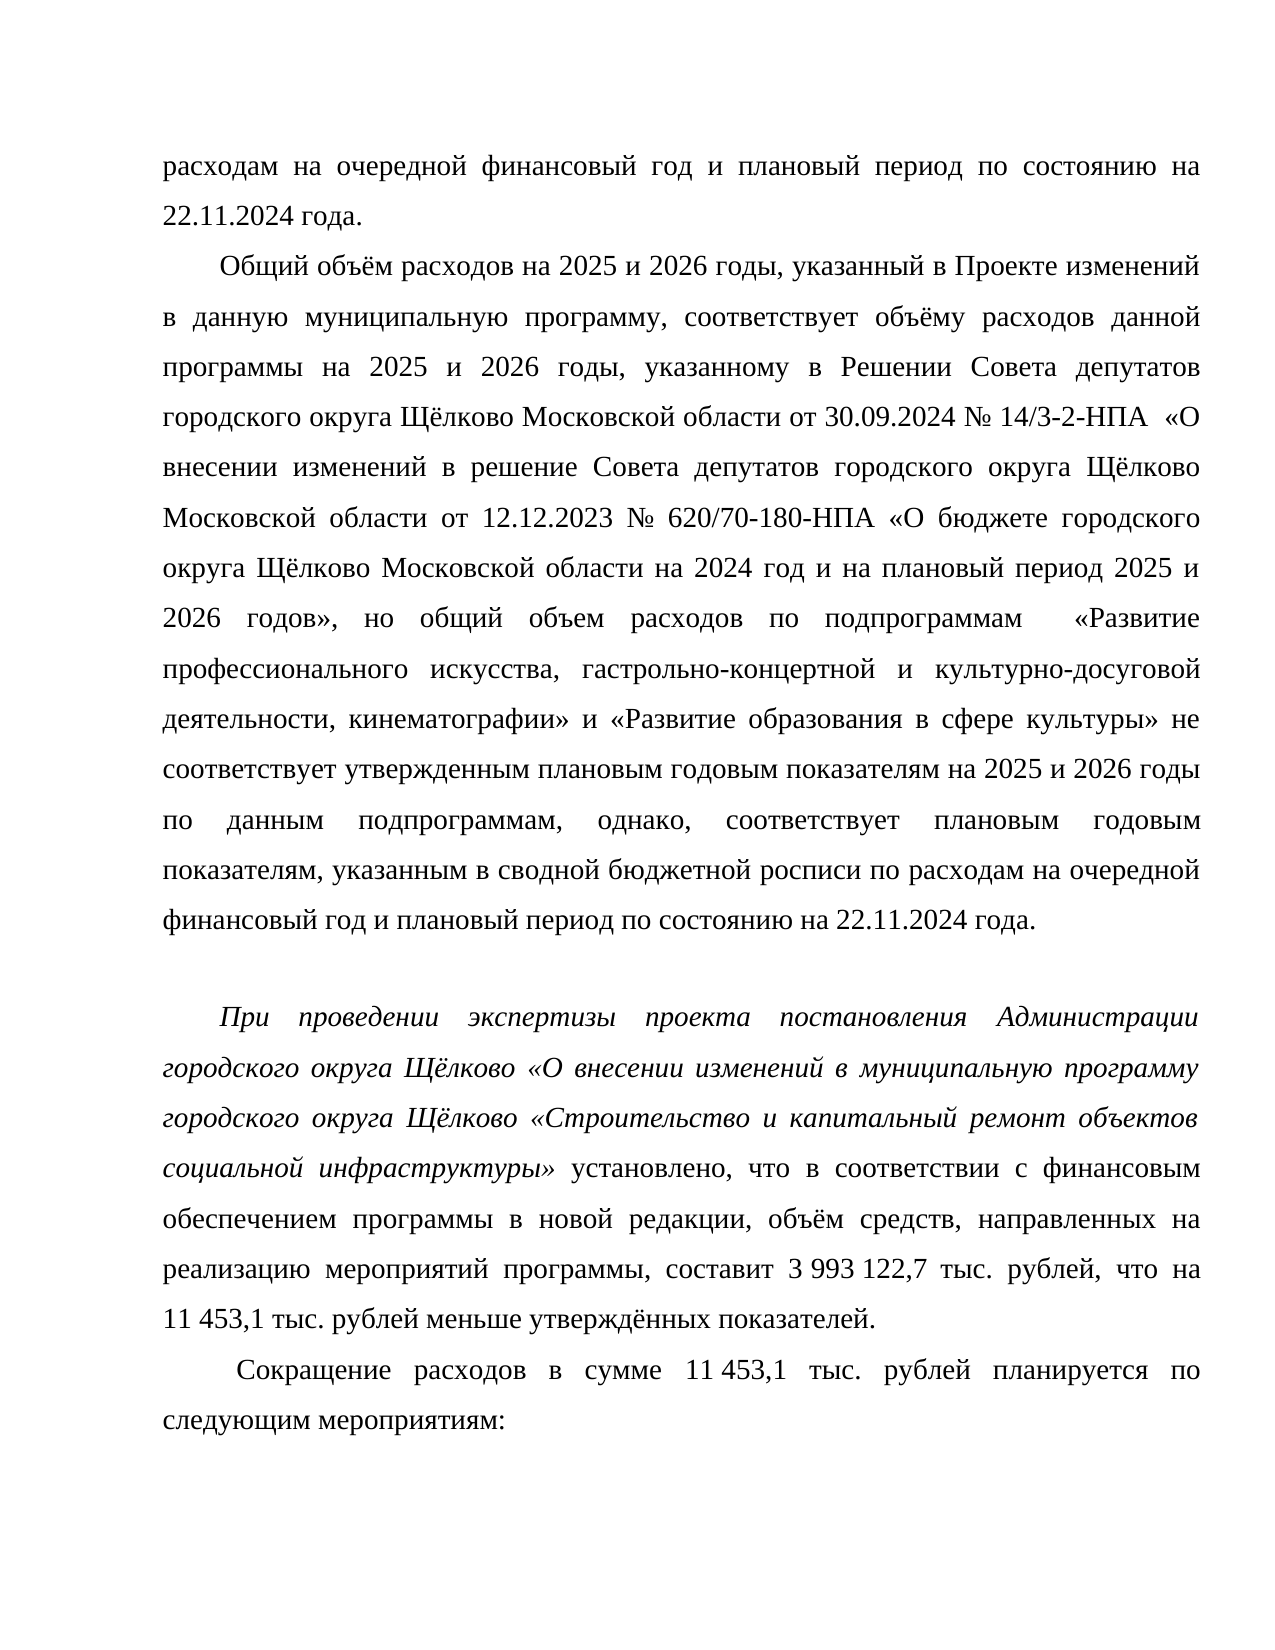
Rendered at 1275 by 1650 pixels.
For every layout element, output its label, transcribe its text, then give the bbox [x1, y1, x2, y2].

text Сокращение расходов в сумме 11 453,1 тыс. рублей планируется по следующим мероприятиям: [162, 1352, 1201, 1436]
text При проведении экспертизы проекта постановления Администрации городского округа Щёлково «О внесении изменений в муниципальную программу городского округа Щёлково «Строительство и капитальный ремонт объектов социальной инфраструктуры» установлено, что в соответствии с финансовым обеспечением программы в новой редакции, объём средств, направленных на реализацию мероприятий программы, составит 3 993 122,7 тыс. рублей, что на 11 453,1 тыс. рублей меньше утверждённых показателей. [162, 999, 1201, 1335]
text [162, 148, 1201, 232]
text Общий объём расходов на 2025 и 2026 годы, указанный в Проекте изменений в данную муниципальную программу, соответствует объёму расходов данной программы на 2025 и 2026 годы, указанному в Решении Совета депутатов городского округа Щёлково Московской области от 30.09.2024 № 14/3-2-НПА «О внесении изменений в решение Совета депутатов городского округа Щёлково Московской области от 12.12.2023 № 620/70-180-НПА «О бюджете городского округа Щёлково Московской области на 2024 год и на плановый период 2025 и 2026 годов», но общий объем расходов по подпрограммам «Развитие профессионального искусства, гастрольно-концертной и культурно-досуговой деятельности, кинематографии» и «Развитие образования в сфере культуры» не соответствует утвержденным плановым годовым показателям на 2025 и 2026 годы по данным подпрограммам, однако, соответствует плановым годовым показателям, указанным в сводной бюджетной росписи по расходам на очередной финансовый год и плановый период по состоянию на 22.11.2024 года. [162, 248, 1201, 936]
